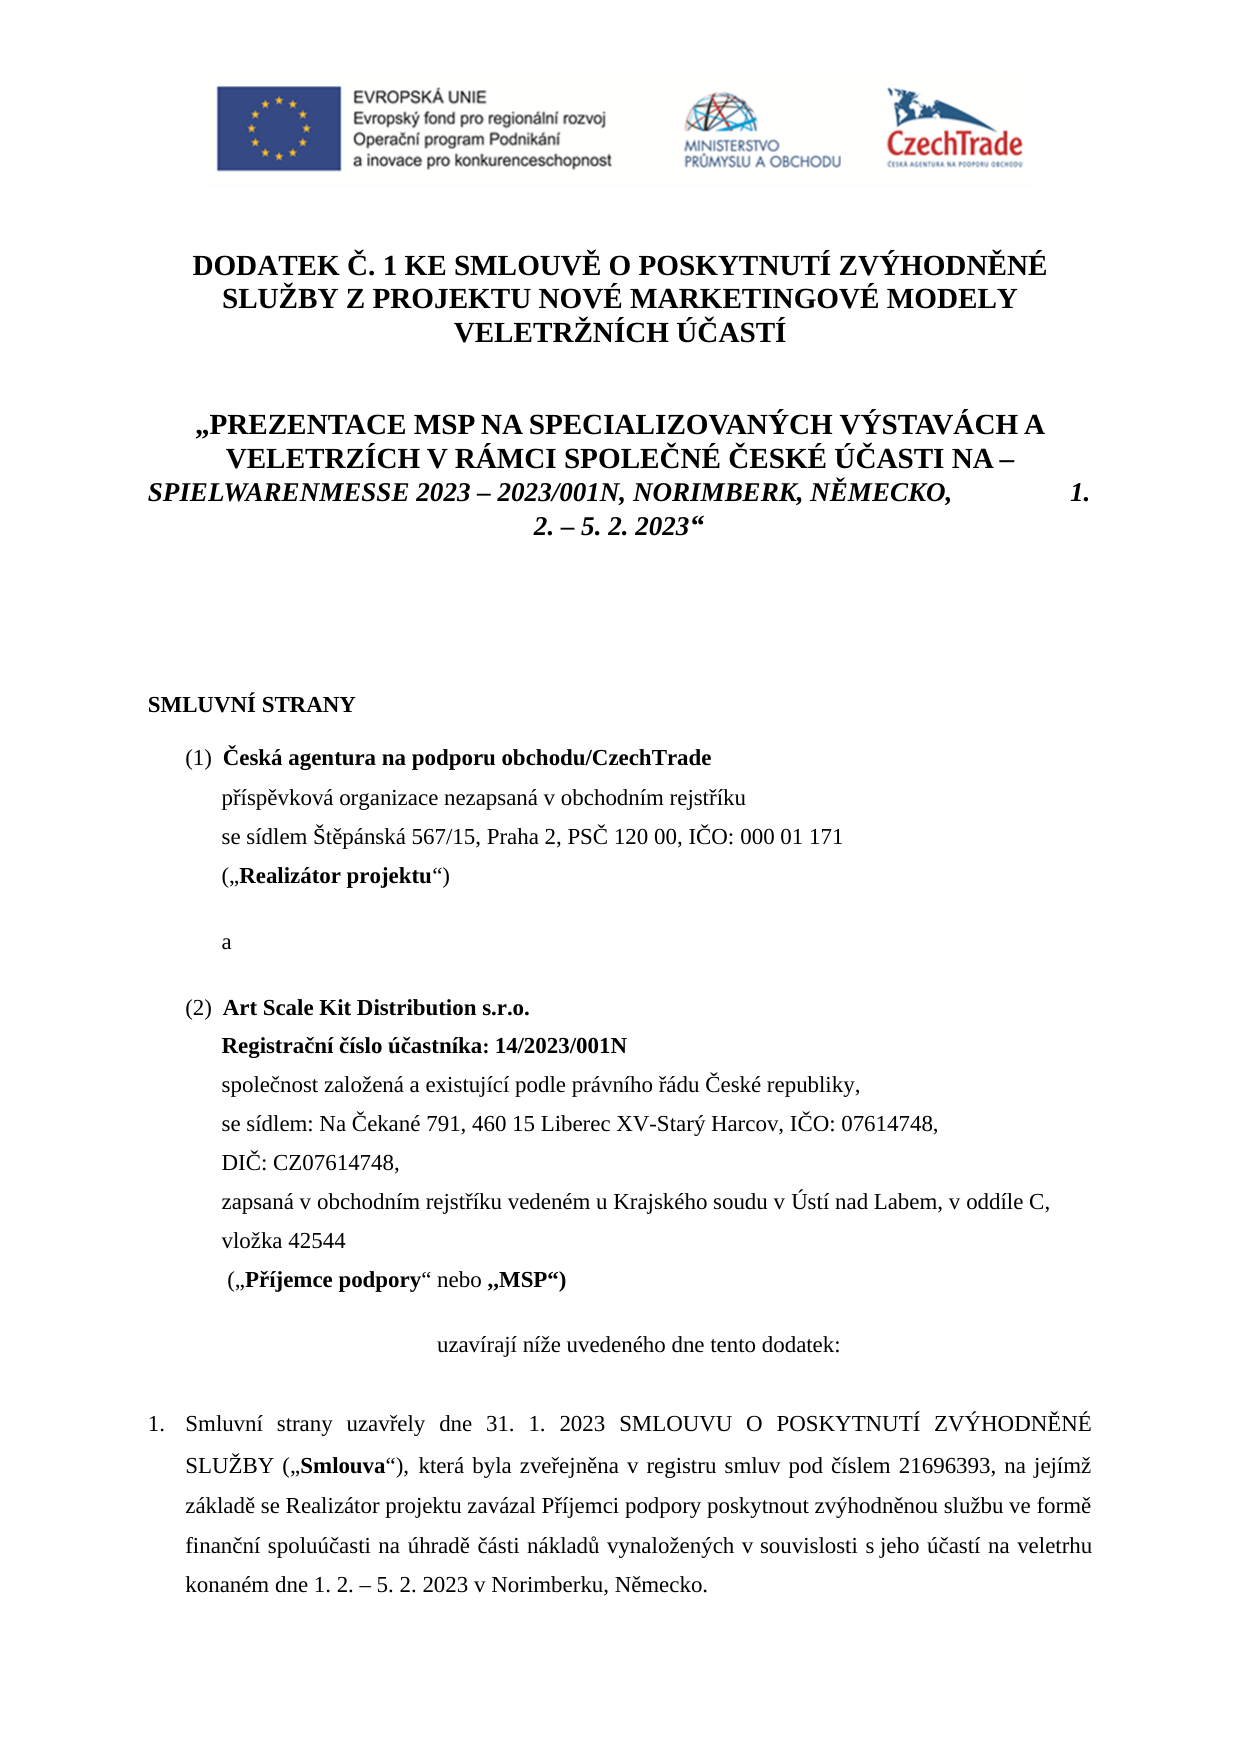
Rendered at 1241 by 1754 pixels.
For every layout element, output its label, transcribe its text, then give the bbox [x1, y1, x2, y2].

text Registrační číslo účastníka: 14/2023/001N [148, 1032, 1093, 1059]
text příspěvková organizace nezapsaná v obchodním rejstříku [148, 784, 1093, 810]
text vložka 42544 [207, 1227, 1093, 1253]
text zapsaná v obchodním rejstříku vedeném u Krajského soudu v Ústí nad Labem, v oddíle C, [207, 1188, 1093, 1214]
text SMLUVNÍ STRANY [148, 691, 1093, 718]
text („Příjemce podpory“ nebo ,,MSP“) [207, 1266, 1093, 1292]
text („Realizátor projektu“) [148, 863, 1093, 889]
list uzavírají níže uvedeného dne tento dodatek: [185, 1331, 1093, 1357]
list Art Scale Kit Distribution s.r.o. [185, 994, 1093, 1020]
picture [205, 73, 1035, 186]
list Česká agentura na podporu obchodu/CzechTrade [185, 744, 1093, 771]
list Smluvní strany uzavřely dne 31. 1. 2023 SMLOUVU O POSKYTNUTÍ ZVÝHODNĚNÉ SLUŽBY („Smlouva“), která byla zveřejněna v registru smluv pod číslem 21696393, na jejímž základě se Realizátor projektu zavázal Příjemci podpory poskytnout zvýhodněnou službu ve formě finanční spoluúčasti na úhradě části nákladů vynaložených v souvislosti s jeho účastí na veletrhu konaném dne 1. 2. – 5. 2. 2023 v Norimberku, Německo. [148, 1410, 1093, 1598]
text a [148, 928, 1093, 955]
text DIČ: CZ07614748, [207, 1149, 1093, 1175]
text se sídlem: Na Čekané 791, 460 15 Liberec XV-Starý Harcov, IČO: 07614748, [207, 1110, 1093, 1137]
text DODATEK Č. 1 KE SMLOUVĚ O POSKYTNUTÍ ZVÝHODNĚNÉ SLUŽBY Z PROJEKTU NOVÉ MARKETINGOVÉ MODELY VELETRŽNÍCH ÚČASTÍ [148, 248, 1093, 349]
text společnost založená a existující podle právního řádu České republiky, [206, 1071, 1093, 1098]
title „PREZENTACE MSP NA SPECIALIZOVANÝCH VÝSTAVÁCH A VELETRZÍCH V RÁMCI SPOLEČNÉ ČESKÉ ÚČASTI NA – spielwarenmesse 2023 – 2023/001N, norimberk, německo, 1. 2. – 5. 2. 2023“ [148, 407, 1093, 541]
text se sídlem Štěpánská 567/15, Praha 2, PSČ 120 00, IČO: 000 01 171 [148, 823, 1093, 849]
